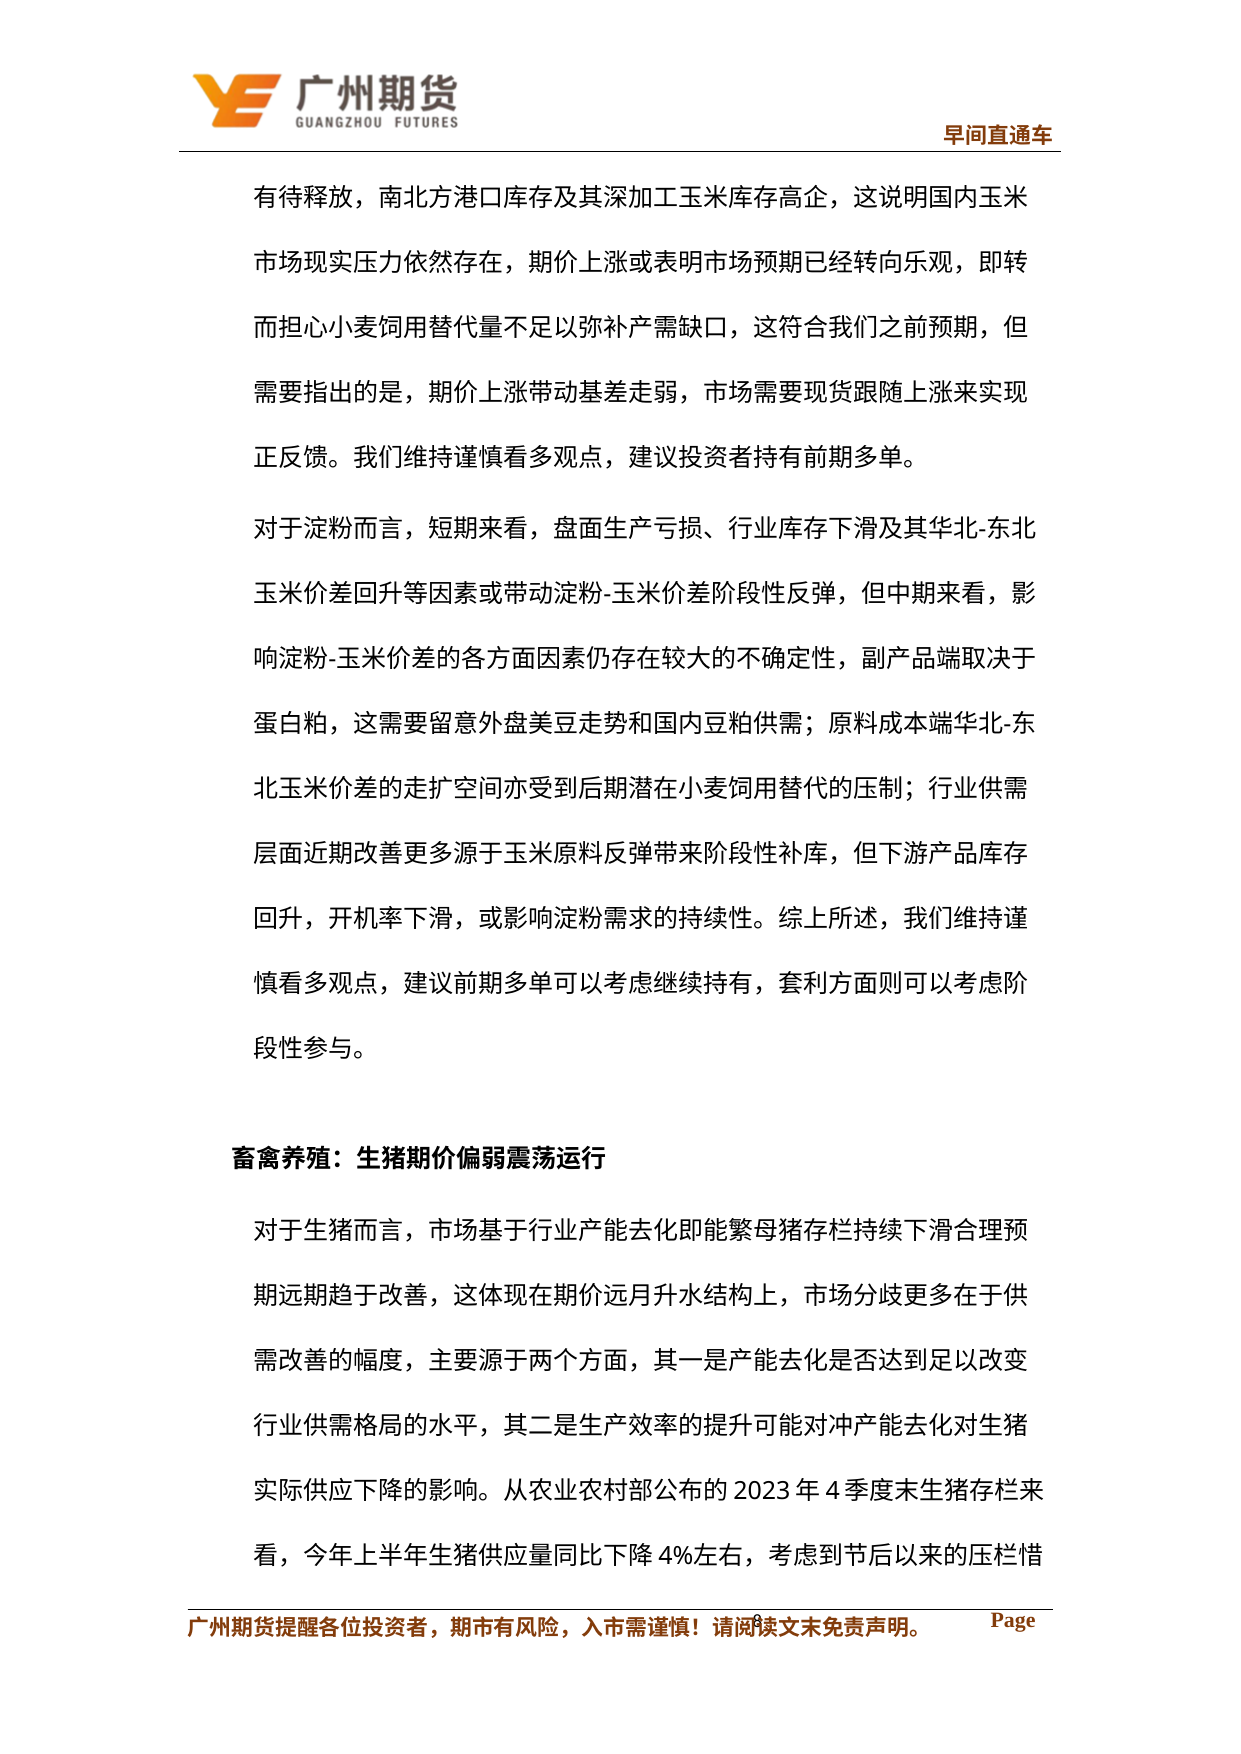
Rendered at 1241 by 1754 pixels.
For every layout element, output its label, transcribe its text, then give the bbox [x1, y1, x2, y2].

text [253, 1196, 1053, 1586]
text 对于淀粉而言，短期来看，盘面生产亏损、行业库存下滑及其华北-东北玉米价差回升等因素或带动淀粉-玉米价差阶段性反弹，但中期来看，影响淀粉-玉米价差的各方面因素仍存在较大的不确定性，副产品端取决于蛋白粕，这需要留意外盘美豆走势和国内豆粕供需；原料成本端华北-东北玉米价差的走扩空间亦受到后期潜在小麦饲用替代的压制；行业供需层面近期改善更多源于玉米原料反弹带来阶段性补库，但下游产品库存回升，开机率下滑，或影响淀粉需求的持续性。综上所述，我们维持谨慎看多观点，建议前期多单可以考虑继续持有，套利方面则可以考虑阶段性参与。 [253, 494, 1053, 1079]
text 畜禽养殖：生猪期价偏弱震荡运行 [231, 1124, 1053, 1189]
picture [187, 61, 479, 139]
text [253, 163, 1053, 488]
